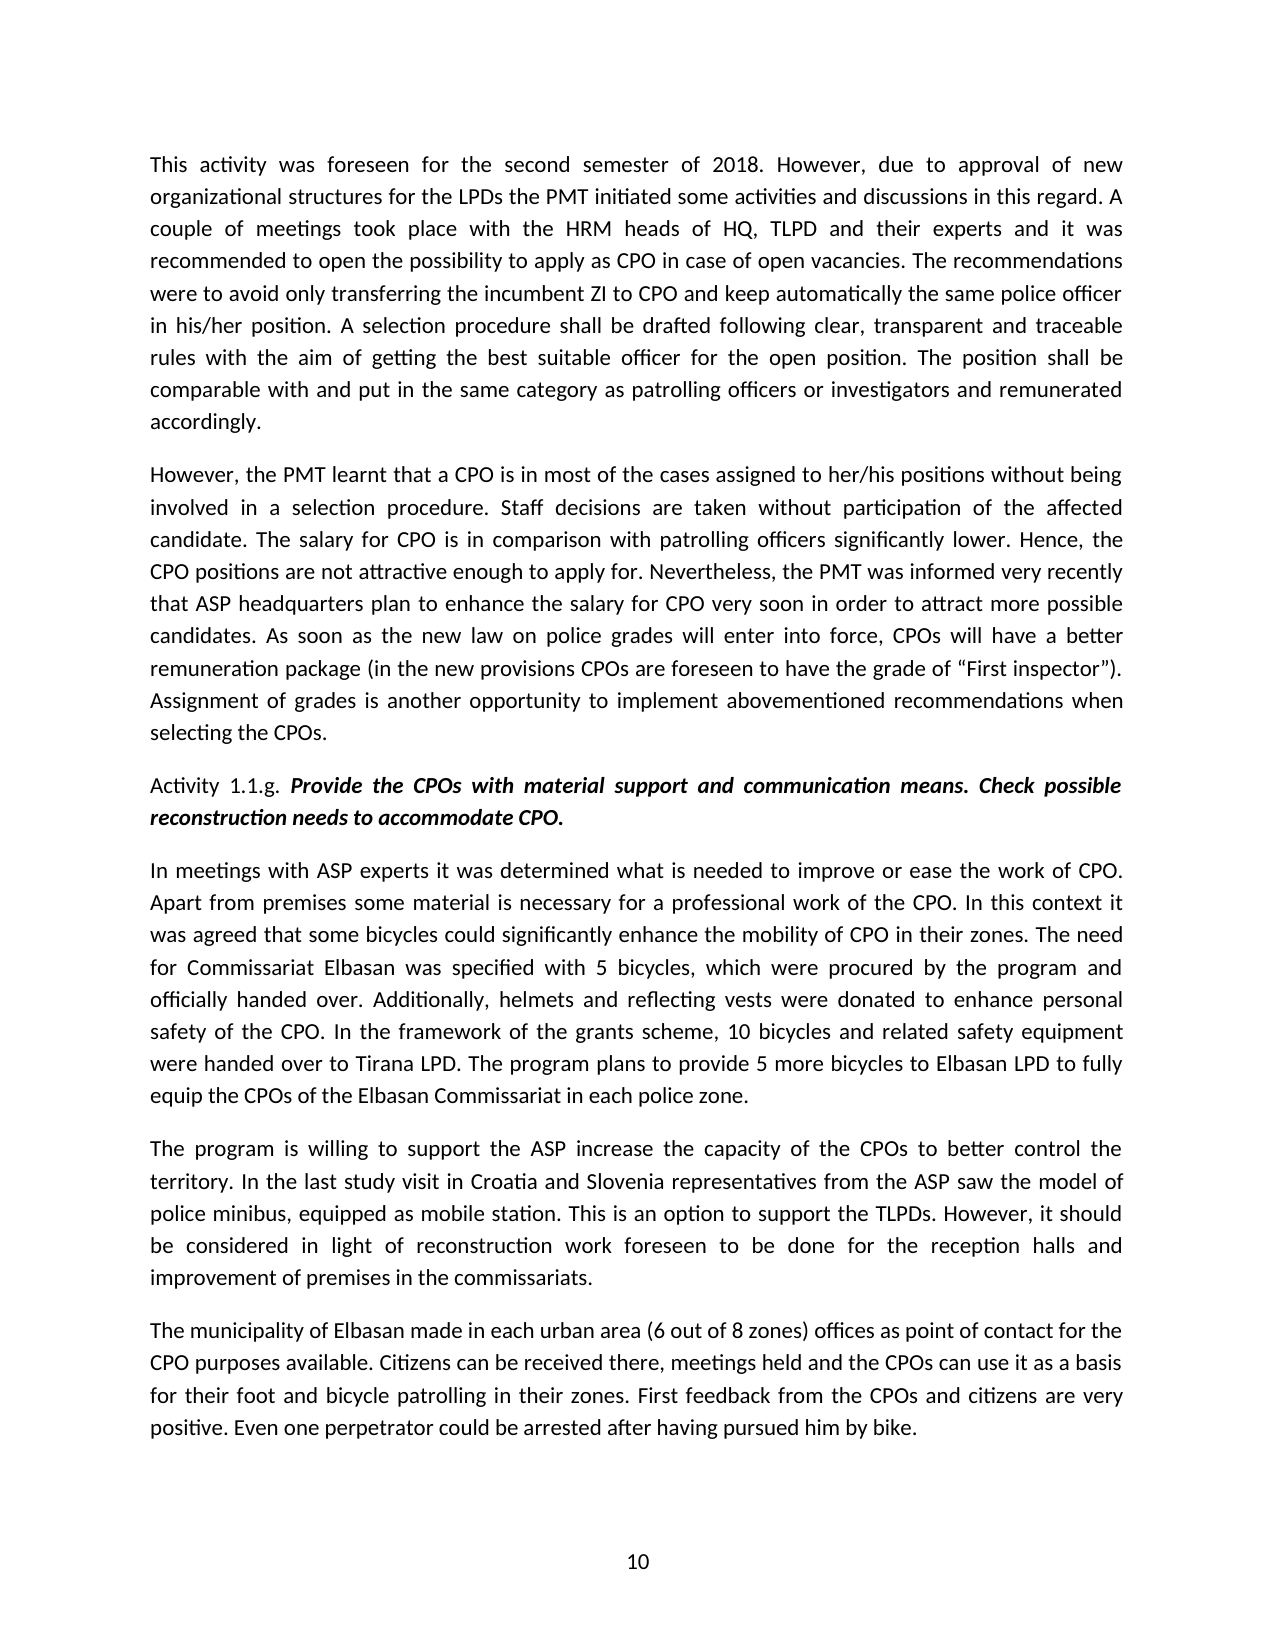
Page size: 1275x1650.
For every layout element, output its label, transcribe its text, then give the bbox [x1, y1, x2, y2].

text However, the PMT learnt that a CPO is in most of the cases assigned to her/his positions without being involved in a selection procedure. Staff decisions are taken without participation of the affected candidate. The salary for CPO is in comparison with patrolling officers significantly lower. Hence, the CPO positions are not attractive enough to apply for. Nevertheless, the PMT was informed very recently that ASP headquarters plan to enhance the salary for CPO very soon in order to attract more possible candidates. As soon as the new law on police grades will enter into force, CPOs will have a better remuneration package (in the new provisions CPOs are foreseen to have the grade of “First inspector”). Assignment of grades is another opportunity to implement abovementioned recommendations when selecting the CPOs. [150, 461, 1125, 746]
text This activity was foreseen for the second semester of 2018. However, due to approval of new organizational structures for the LPDs the PMT initiated some activities and discussions in this regard. A couple of meetings took place with the HRM heads of HQ, TLPD and their experts and it was recommended to open the possibility to apply as CPO in case of open vacancies. The recommendations were to avoid only transferring the incumbent ZI to CPO and keep automatically the same police officer in his/her position. A selection procedure shall be drafted following clear, transparent and traceable rules with the aim of getting the best suitable officer for the open position. The position shall be comparable with and put in the same category as patrolling officers or investigators and remunerated accordingly. [150, 150, 1125, 436]
text The municipality of Elbasan made in each urban area (6 out of 8 zones) offices as point of contact for the CPO purposes available. Citizens can be received there, meetings held and the CPOs can use it as a basis for their foot and bicycle patrolling in their zones. First feedback from the CPOs and citizens are very positive. Even one perpetrator could be arrested after having pursued him by bike. [150, 1316, 1125, 1441]
text In meetings with ASP experts it was determined what is needed to improve or ease the work of CPO. Apart from premises some material is necessary for a professional work of the CPO. In this context it was agreed that some bicycles could significantly enhance the mobility of CPO in their zones. The need for Commissariat Elbasan was specified with 5 bicycles, which were procured by the program and officially handed over. Additionally, helmets and reflecting vests were donated to enhance personal safety of the CPO. In the framework of the grants scheme, 10 bicycles and related safety equipment were handed over to Tirana LPD. The program plans to provide 5 more bicycles to Elbasan LPD to fully equip the CPOs of the Elbasan Commissariat in each police zone. [150, 856, 1125, 1109]
text Activity 1.1.g. Provide the CPOs with material support and communication means. Check possible reconstruction needs to accommodate CPO. [150, 771, 1125, 831]
text The program is willing to support the ASP increase the capacity of the CPOs to better control the territory. In the last study visit in Croatia and Slovenia representatives from the ASP saw the model of police minibus, equipped as mobile station. This is an option to support the TLPDs. However, it should be considered in light of reconstruction work foreseen to be done for the reception halls and improvement of premises in the commissariats. [150, 1134, 1125, 1291]
